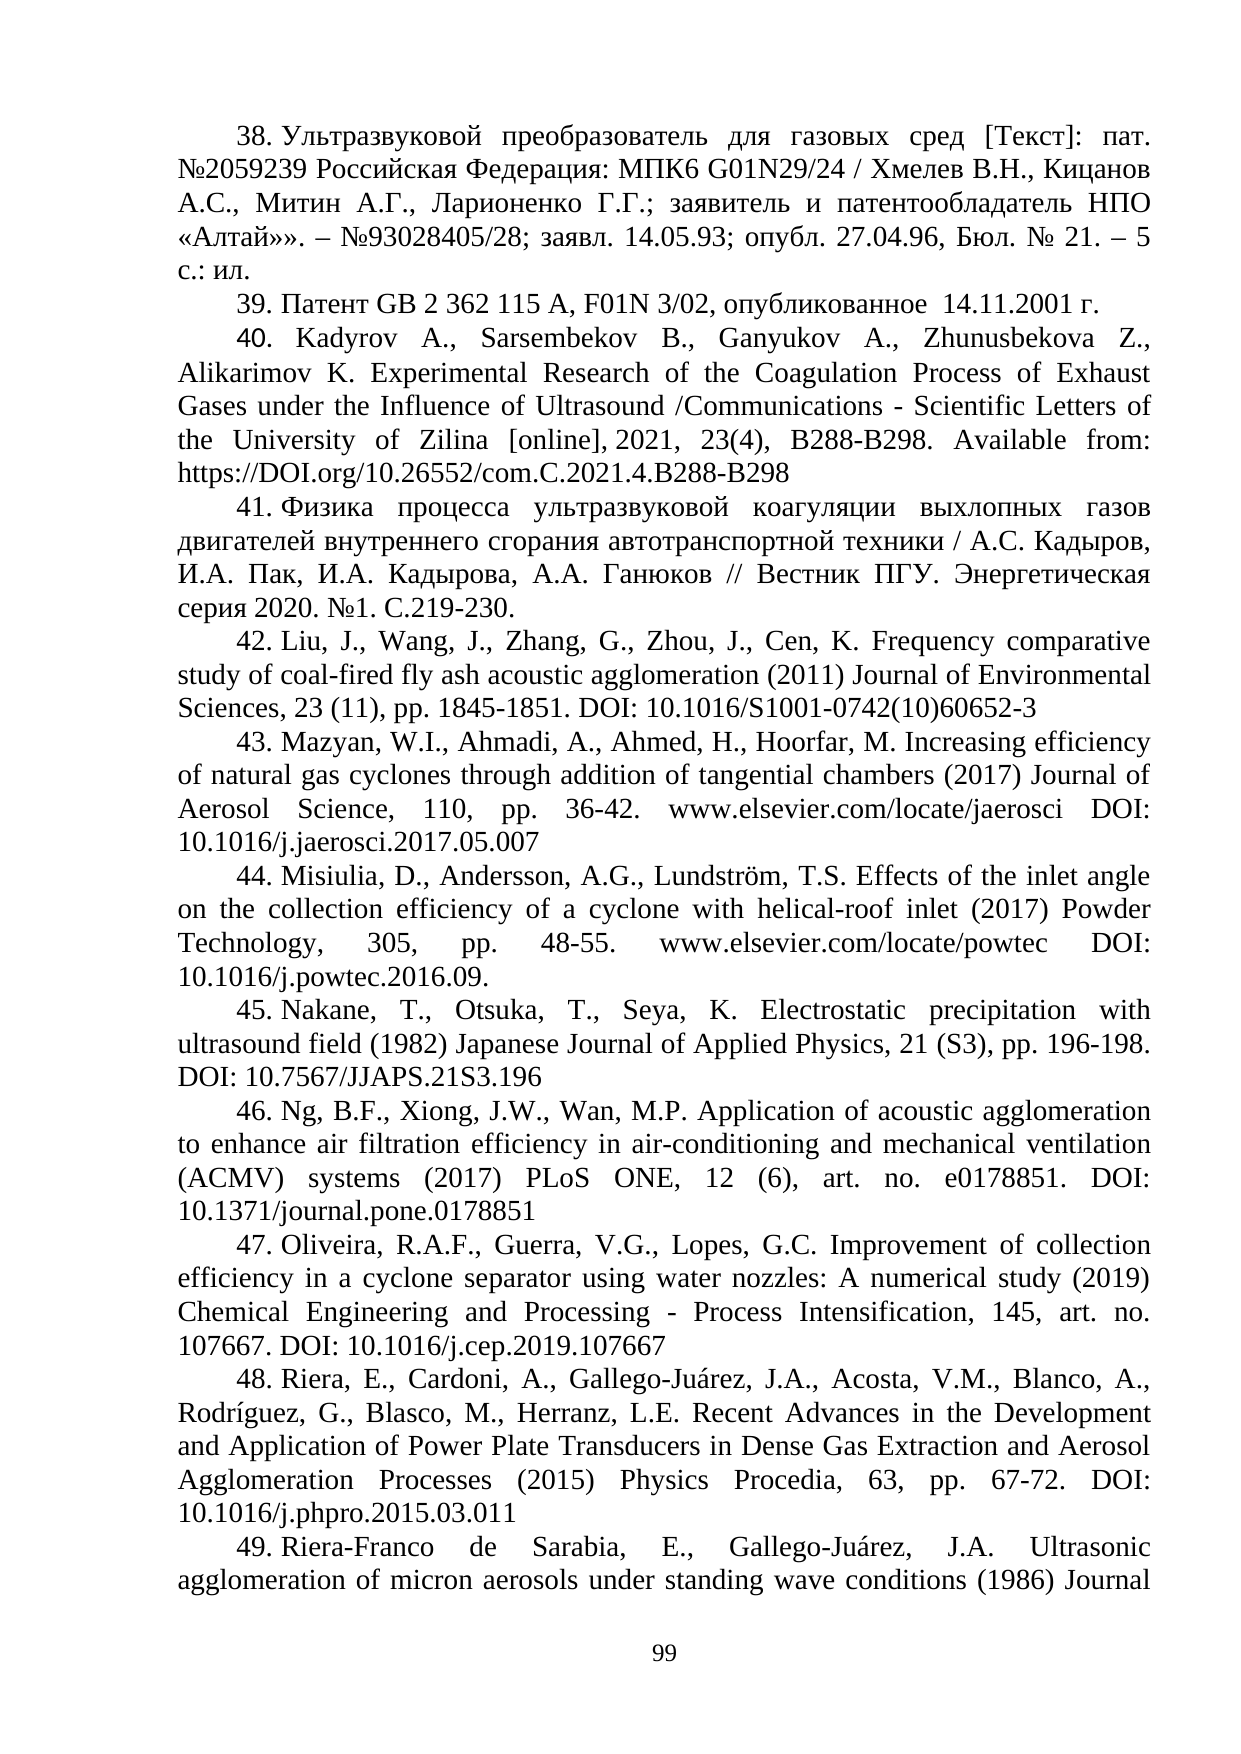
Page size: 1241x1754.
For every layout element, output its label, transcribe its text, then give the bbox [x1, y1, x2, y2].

list Ng, B.F., Xiong, J.W., Wan, M.P. Application of acoustic agglomeration to enhance air filtration efficiency in air-conditioning and mechanical ventilation (ACMV) systems (2017) PLoS ONE, 12 (6), art. no. e0178851. DOI: 10.1371/journal.pone.0178851 [177, 1093, 1152, 1227]
list Oliveira, R.A.F., Guerra, V.G., Lopes, G.C. Improvement of collection efficiency in a cyclone separator using water nozzles: A numerical study (2019) Chemical Engineering and Processing - Process Intensification, 145, art. no. 107667. DOI: 10.1016/j.cep.2019.107667 [177, 1227, 1152, 1361]
list Nakane, T., Otsuka, T., Seya, K. Electrostatic precipitation with ultrasound field (1982) Japanese Journal of Applied Physics, 21 (S3), pp. 196-198. DOI: 10.7567/JJAPS.21S3.196 [177, 992, 1152, 1093]
list Ультразвуковой преобразователь для газовых сред [Текст]: пат. №2059239 Российская Федерация: МПК6 G01N29/24 / Хмелев В.Н., Кицанов А.С., Митин А.Г., Ларионенко Г.Г.; заявитель и патентообладатель НПО «Алтай»». – №93028405/28; заявл. 14.05.93; опубл. 27.04.96, Бюл. № 21. – 5 с.: ил. [177, 118, 1152, 286]
list Патент GB 2 362 115 A, F01N 3/02, опубликованное 14.11.2001 г. [177, 286, 1152, 319]
list Mazyan, W.I., Ahmadi, A., Ahmed, H., Hoorfar, M. Increasing efficiency of natural gas cyclones through addition of tangential chambers (2017) Journal of Aerosol Science, 110, pp. 36-42. www.elsevier.com/locate/jaerosci DOI: 10.1016/j.jaerosci.2017.05.007 [177, 724, 1152, 858]
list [177, 1529, 1152, 1596]
list Riera, E., Cardoni, A., Gallego-Juárez, J.A., Acosta, V.M., Blanco, A., Rodríguez, G., Blasco, M., Herranz, L.E. Recent Advances in the Development and Application of Power Plate Transducers in Dense Gas Extraction and Aerosol Agglomeration Processes (2015) Physics Procedia, 63, pp. 67-72. DOI: 10.1016/j.phpro.2015.03.011 [177, 1361, 1152, 1529]
list Физика процесса ультразвуковой коагуляции выхлопных газов двигателей внутреннего сгорания автотранспортной техники / А.С. Кадыров, И.А. Пак, И.А. Кадырова, А.А. Ганюков // Вестник ПГУ. Энергетическая серия 2020. №1. С.219-230. [177, 489, 1152, 623]
list Kadyrov A., Sarsembekov B., Ganyukov A., Zhunusbekova Z., Alikarimov K. Experimental Research of the Coagulation Process of Exhaust Gases under the Influence of Ultrasound /Communications - Scientific Letters of the University of Zilina [online], 2021, 23(4), B288-B298. Available from: https://DOI.org/10.26552/com.C.2021.4.B288-B298 [177, 319, 1152, 489]
list Liu, J., Wang, J., Zhang, G., Zhou, J., Cen, K. Frequency comparative study of coal-fired fly ash acoustic agglomeration (2011) Journal of Environmental Sciences, 23 (11), pp. 1845-1851. DOI: 10.1016/S1001-0742(10)60652-3 [177, 623, 1152, 724]
list Misiulia, D., Andersson, A.G., Lundström, T.S. Effects of the inlet angle on the collection efficiency of a cyclone with helical-roof inlet (2017) Powder Technology, 305, pp. 48-55. www.elsevier.com/locate/powtec DOI: 10.1016/j.powtec.2016.09. [177, 858, 1152, 992]
